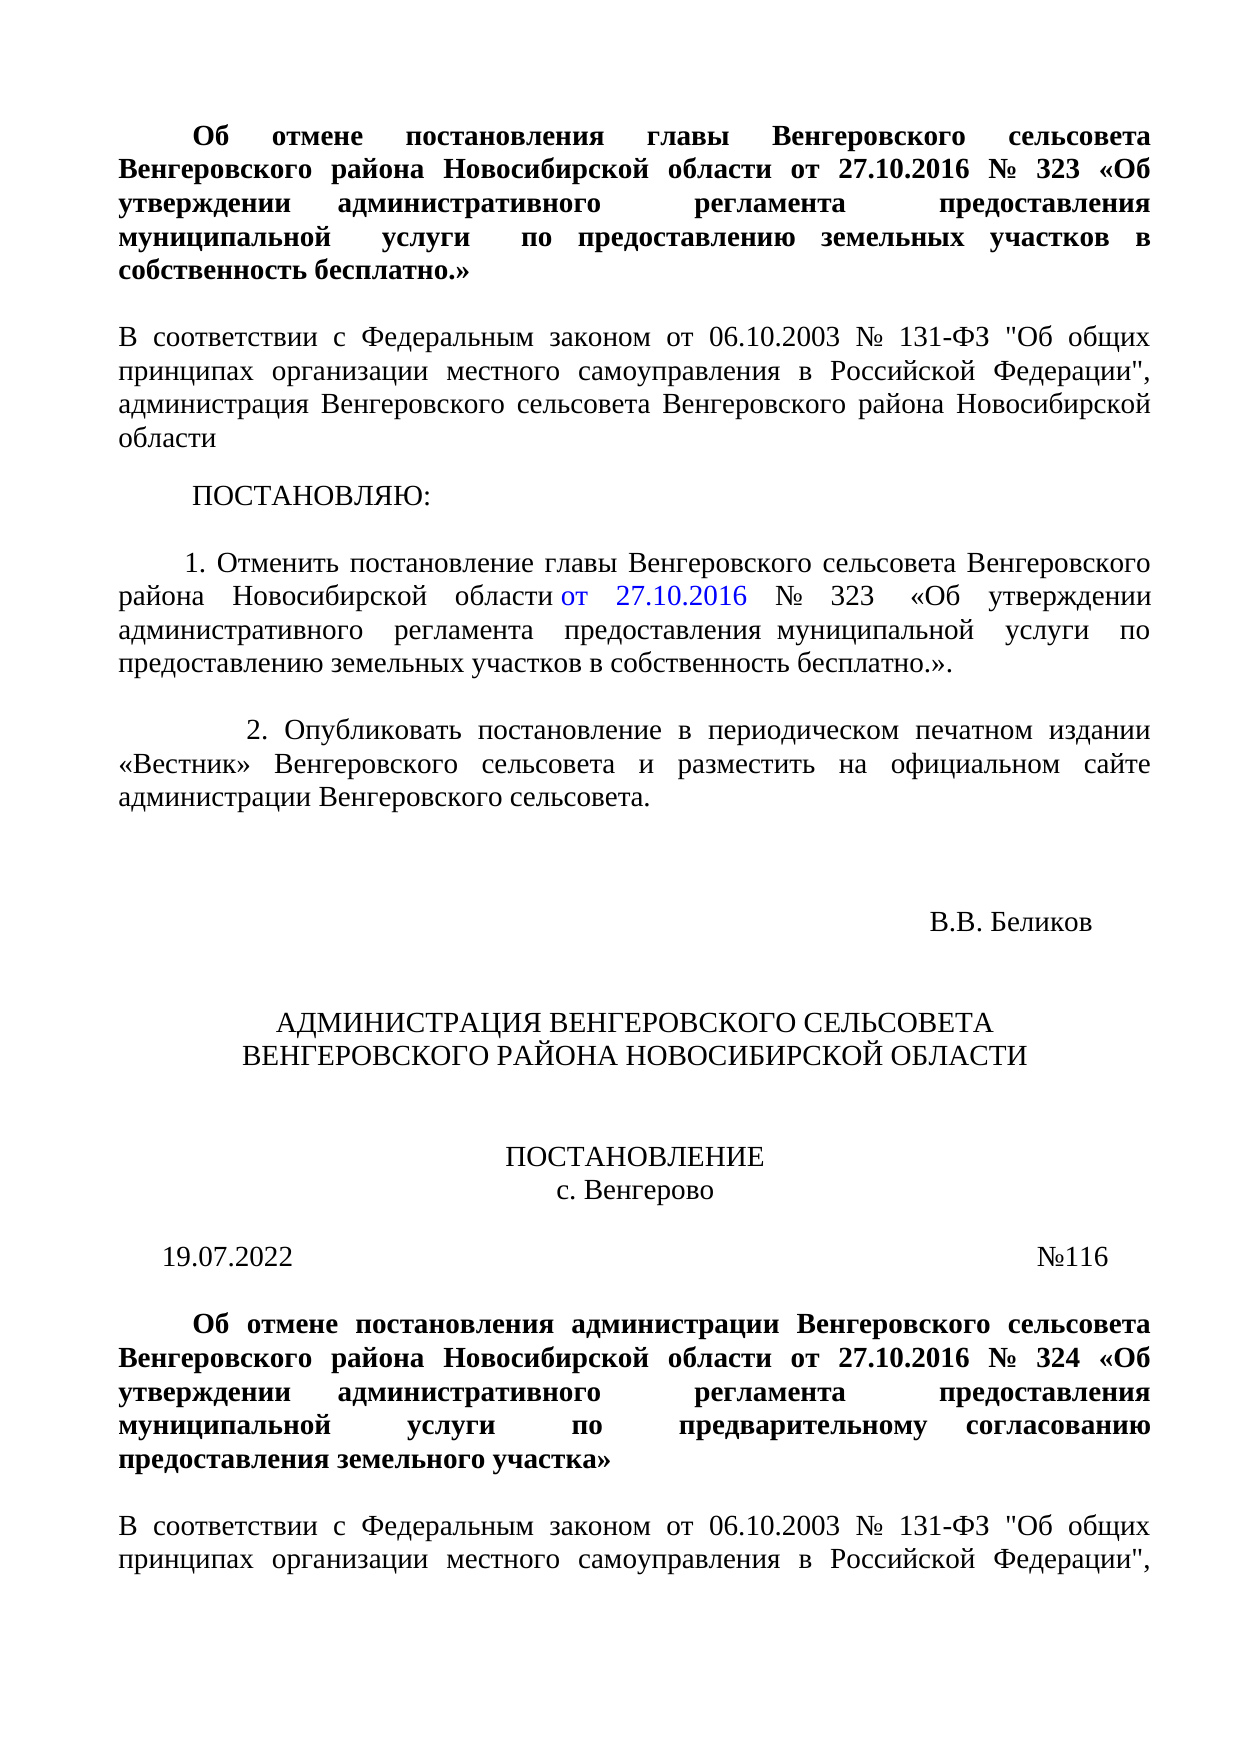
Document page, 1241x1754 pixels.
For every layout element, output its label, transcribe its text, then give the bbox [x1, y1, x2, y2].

text Об отмене постановления главы Венгеровского сельсовета Венгеровского района Новосибирской области от 27.10.2016 № 323 «Об утверждении административного регламента предоставления муниципальной услуги по предоставлению земельных участков в собственность бесплатно.» [118, 118, 1152, 286]
text 19.07.2022 №116 [118, 1239, 1152, 1273]
text 1. Отменить постановление главы Венгеровского сельсовета Венгеровского района Новосибирской области от 27.10.2016 № 323 «Об утверждении административного регламента предоставления муниципальной услуги по предоставлению земельных участков в собственность бесплатно.». [118, 545, 1152, 679]
text ПОСТАНОВЛЕНИЕ [118, 1139, 1152, 1172]
text В.В. Беликов [118, 904, 1152, 938]
text ПОСТАНОВЛЯЮ: [118, 478, 1152, 511]
text ВЕНГЕРОВСКОГО РАЙОНА НОВОСИБИРСКОЙ ОБЛАСТИ [118, 1038, 1152, 1072]
text АДМИНИСТРАЦИЯ ВЕНГЕРОВСКОГО СЕЛЬСОВЕТА [118, 1005, 1152, 1038]
text 2. Опубликовать постановление в периодическом печатном издании «Вестник» Венгеровского сельсовета и разместить на официальном сайте администрации Венгеровского сельсовета. [118, 712, 1152, 813]
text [118, 1508, 1152, 1575]
text Об отмене постановления администрации Венгеровского сельсовета Венгеровского района Новосибирской области от 27.10.2016 № 324 «Об утверждении административного регламента предоставления муниципальной услуги по предварительному согласованию предоставления земельного участка» [118, 1307, 1152, 1474]
text с. Венгерово [118, 1172, 1152, 1206]
